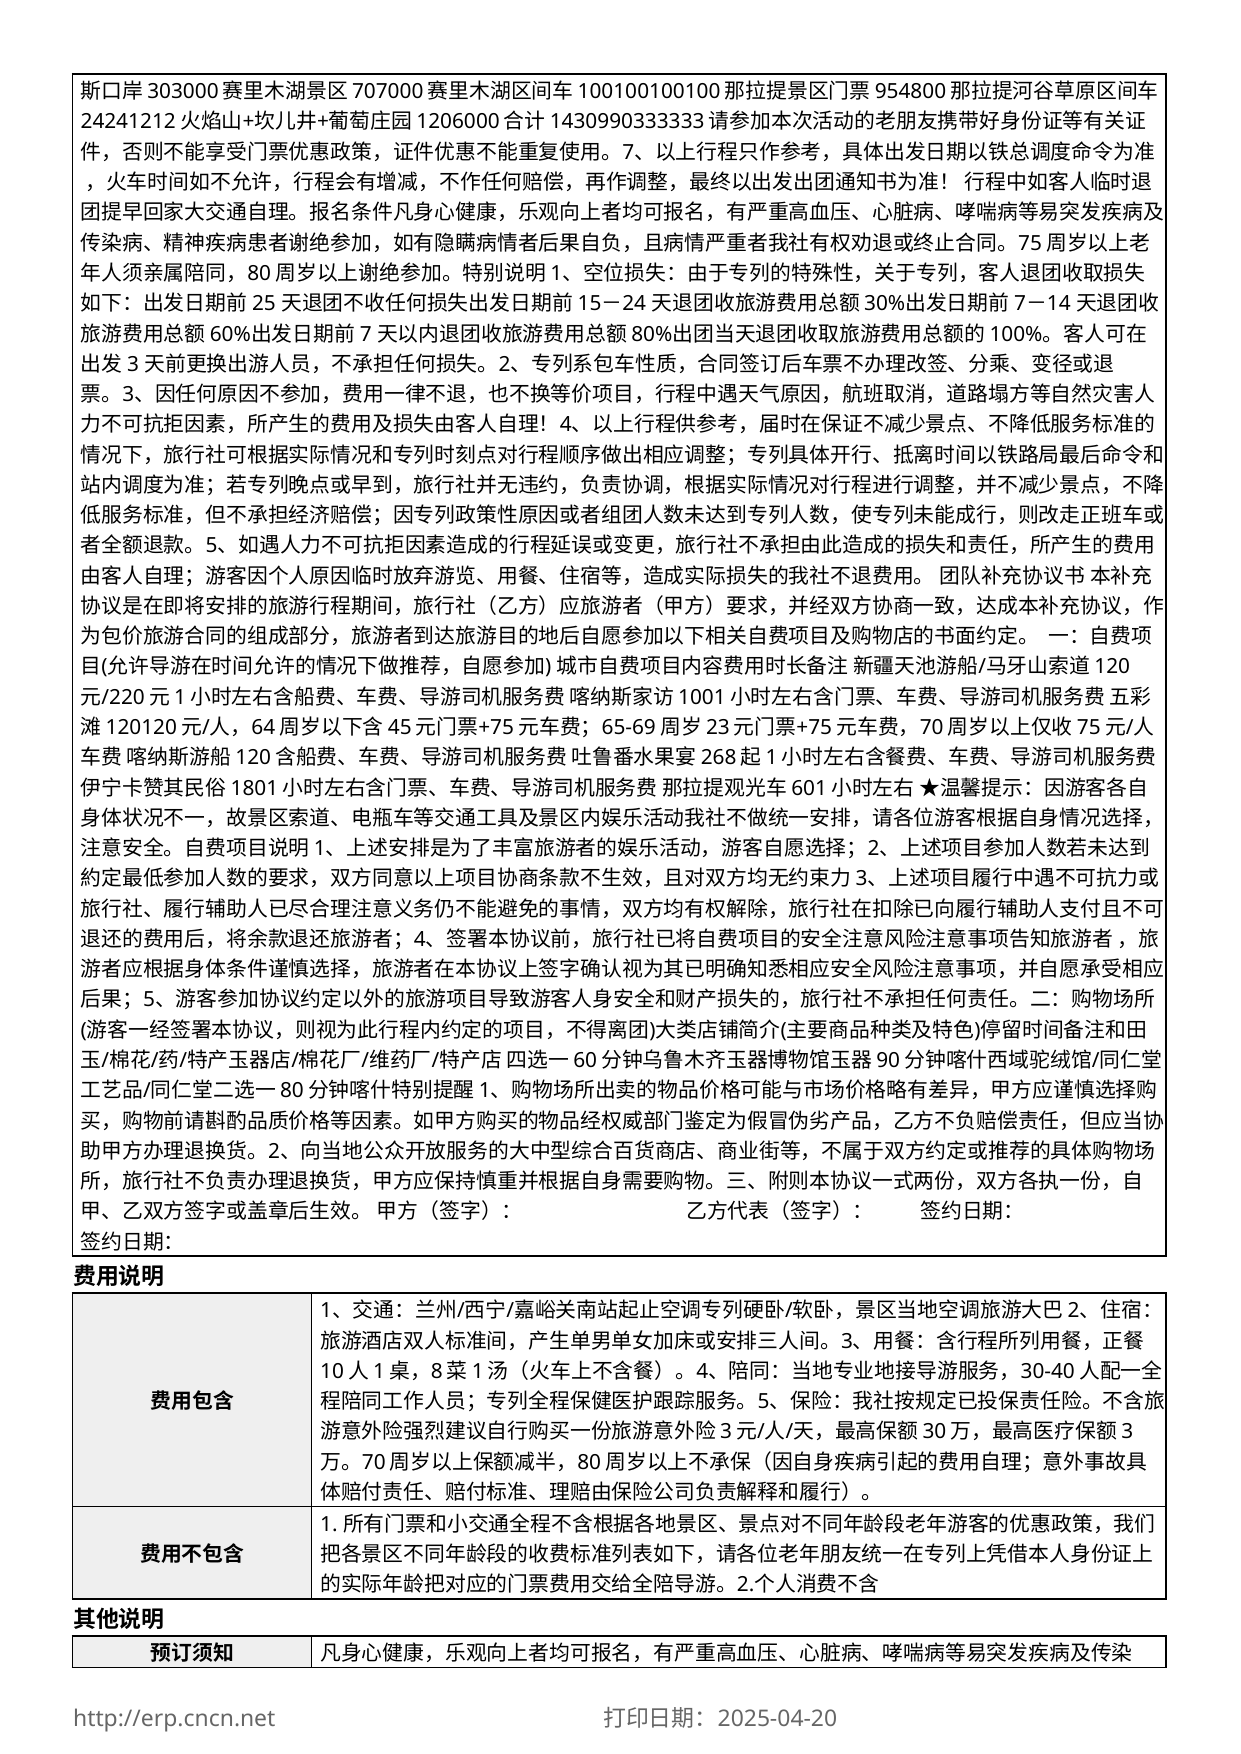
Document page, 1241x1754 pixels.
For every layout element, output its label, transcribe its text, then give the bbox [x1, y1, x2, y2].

table_cell 详细行程 [73, 75, 1165, 1255]
text 其他说明 [73, 1601, 1167, 1634]
table_cell 费用不包含 [73, 1507, 311, 1598]
table_header 1、交通：兰州/西宁/嘉峪关南站起止空调专列硬卧/软卧，景区当地空调旅游大巴 [312, 1294, 1165, 1506]
table_header 费用包含 [73, 1294, 311, 1506]
table_cell 1. 所有门票和小交通全程不含根据各地景区、景点对不同年龄段老年游客的优惠政策，我们把各景区不同年龄段的收费标准列表如下，请各位老年朋友统一在专列上凭借本人身份证上的实际年龄把对应的门票费用交给全陪导游。 [312, 1507, 1165, 1598]
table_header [312, 1637, 1165, 1667]
text 费用说明 [73, 1258, 1167, 1291]
table_header 预订须知 [73, 1637, 311, 1667]
